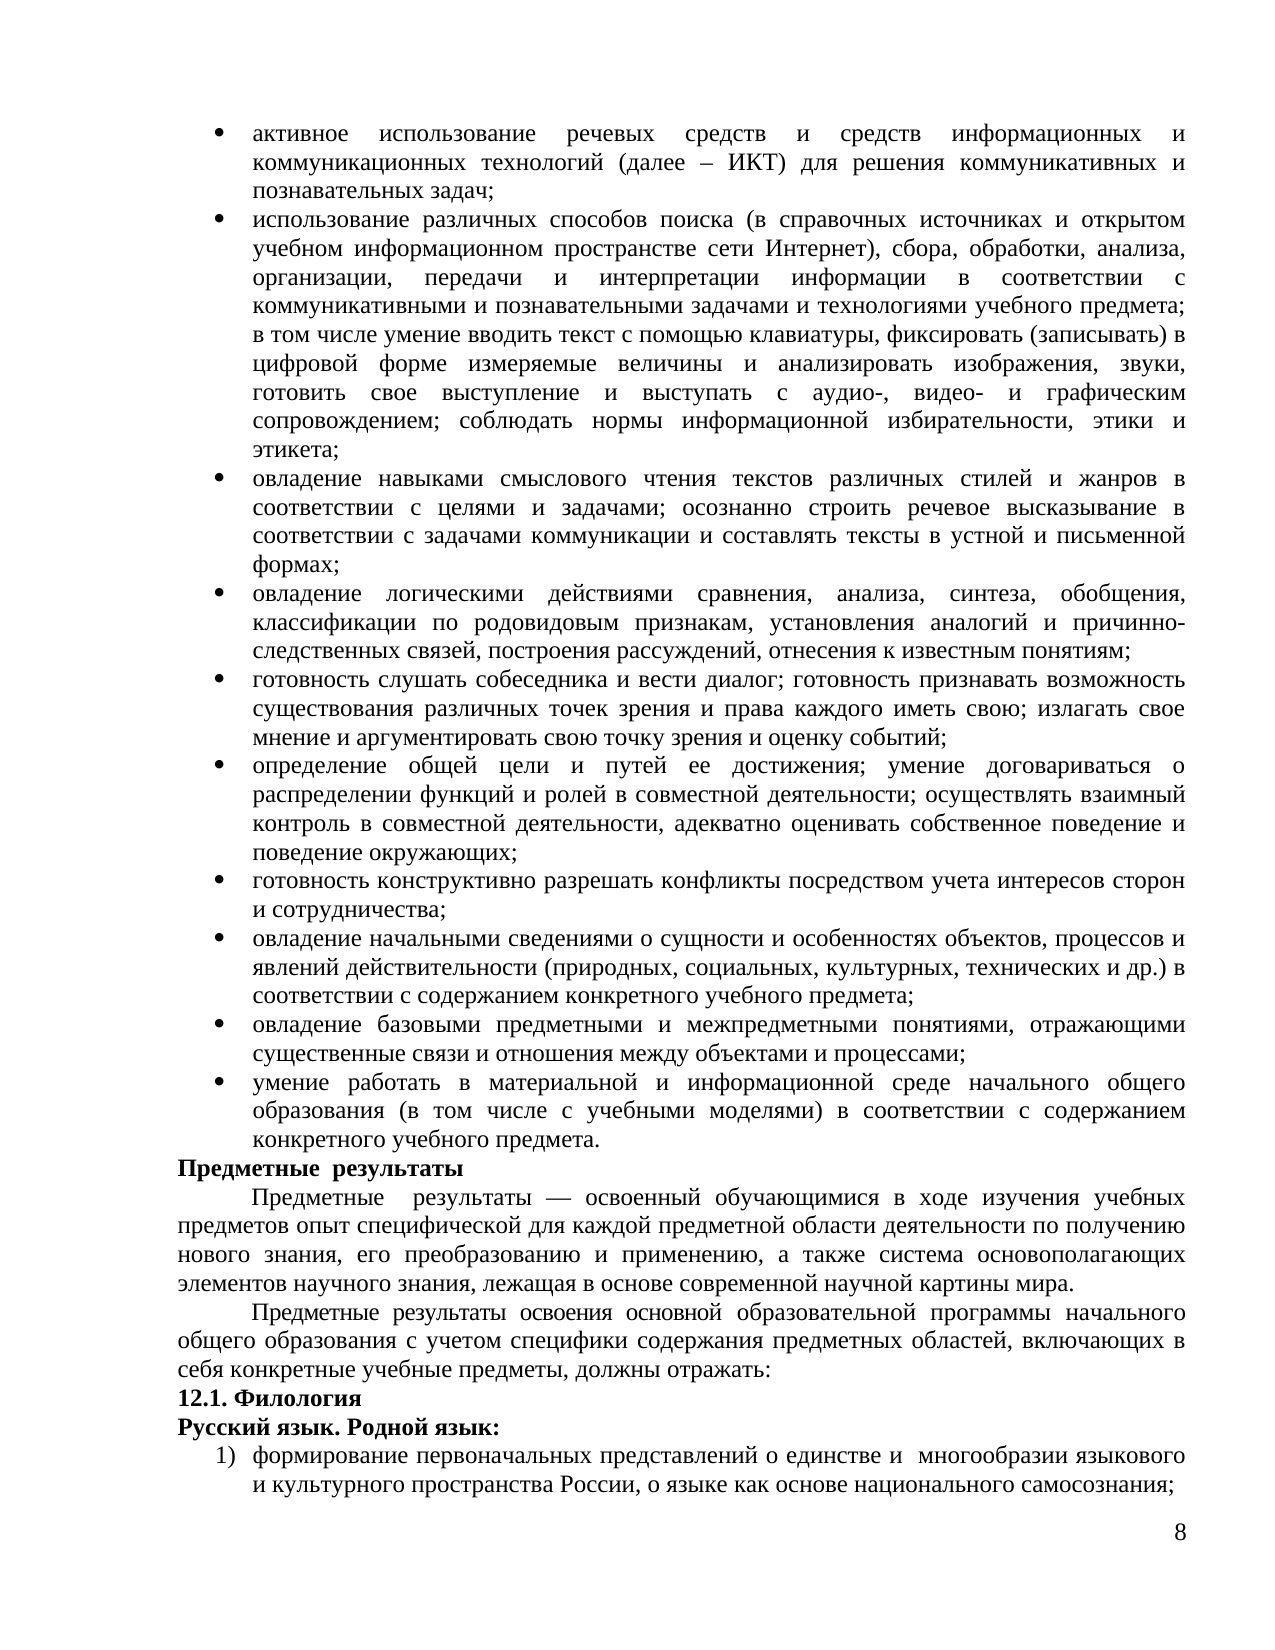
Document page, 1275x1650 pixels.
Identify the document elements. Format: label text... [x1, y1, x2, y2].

list овладение базовыми предметными и межпредметными понятиями, отражающими существенные связи и отношения между объектами и процессами; [215, 1009, 1186, 1067]
list определение общей цели и путей ее достижения; умение договариваться о распределении функций и ролей в совместной деятельности; осуществлять взаимный контроль в совместной деятельности, адекватно оценивать собственное поведение и поведение окружающих; [215, 751, 1186, 866]
list готовность слушать собеседника и вести диалог; готовность признавать возможность существования различных точек зрения и права каждого иметь свою; излагать свое мнение и аргументировать свою точку зрения и оценку событий; [215, 664, 1186, 751]
list готовность конструктивно разрешать конфликты посредством учета интересов сторон и сотрудничества; [215, 866, 1186, 923]
list овладение навыками смыслового чтения текстов различных стилей и жанров в соответствии с целями и задачами; осознанно строить речевое высказывание в соответствии с задачами коммуникации и составлять тексты в устной и письменной формах; [215, 463, 1186, 578]
list овладение логическими действиями сравнения, анализа, синтеза, обобщения, классификации по родовидовым признакам, установления аналогий и причинно-следственных связей, построения рассуждений, отнесения к известным понятиям; [215, 578, 1186, 664]
list овладение начальными сведениями о сущности и особенностях объектов, процессов и явлений действительности (природных, социальных, культурных, технических и др.) в соответствии с содержанием конкретного учебного предмета; [215, 923, 1186, 1009]
text Предметные результаты [177, 1153, 1186, 1182]
list использование различных способов поиска (в справочных источниках и открытом учебном информационном пространстве сети Интернет), сбора, обработки, анализа, организации, передачи и интерпретации информации в соответствии с коммуникативными и познавательными задачами и технологиями учебного предмета; в том числе умение вводить текст с помощью клавиатуры, фиксировать (записывать) в цифровой форме измеряемые величины и анализировать изображения, звуки, готовить свое выступление и выступать с аудио-, видео- и графическим сопровождением; соблюдать нормы информационной избирательности, этики и этикета; [215, 204, 1186, 463]
list формирование первоначальных представлений о единстве и многообразии языкового и культурного пространства России, о языке как основе национального самосознания; [215, 1441, 1186, 1498]
text 12.1. Филология [177, 1383, 1186, 1412]
text Предметные результаты — освоенный обучающимися в ходе изучения учебных предметов опыт специфической для каждой предметной области деятельности по получению нового знания, его преобразованию и применению, а также система основополагающих элементов научного знания, лежащая в основе современной научной картины мира. [177, 1182, 1186, 1297]
text Русский язык. Родной язык: [177, 1412, 1186, 1441]
list активное использование речевых средств и средств информационных и коммуникационных технологий (далее – ИКТ) для решения коммуникативных и познавательных задач; [215, 118, 1186, 204]
list умение работать в материальной и информационной среде начального общего образования (в том числе с учебными моделями) в соответствии с содержанием конкретного учебного предмета. [215, 1067, 1186, 1153]
text Предметные результаты освоения основной образовательной программы начального общего образования с учетом специфики содержания предметных областей, включающих в себя конкретные учебные предметы, должны отражать: [177, 1297, 1186, 1383]
